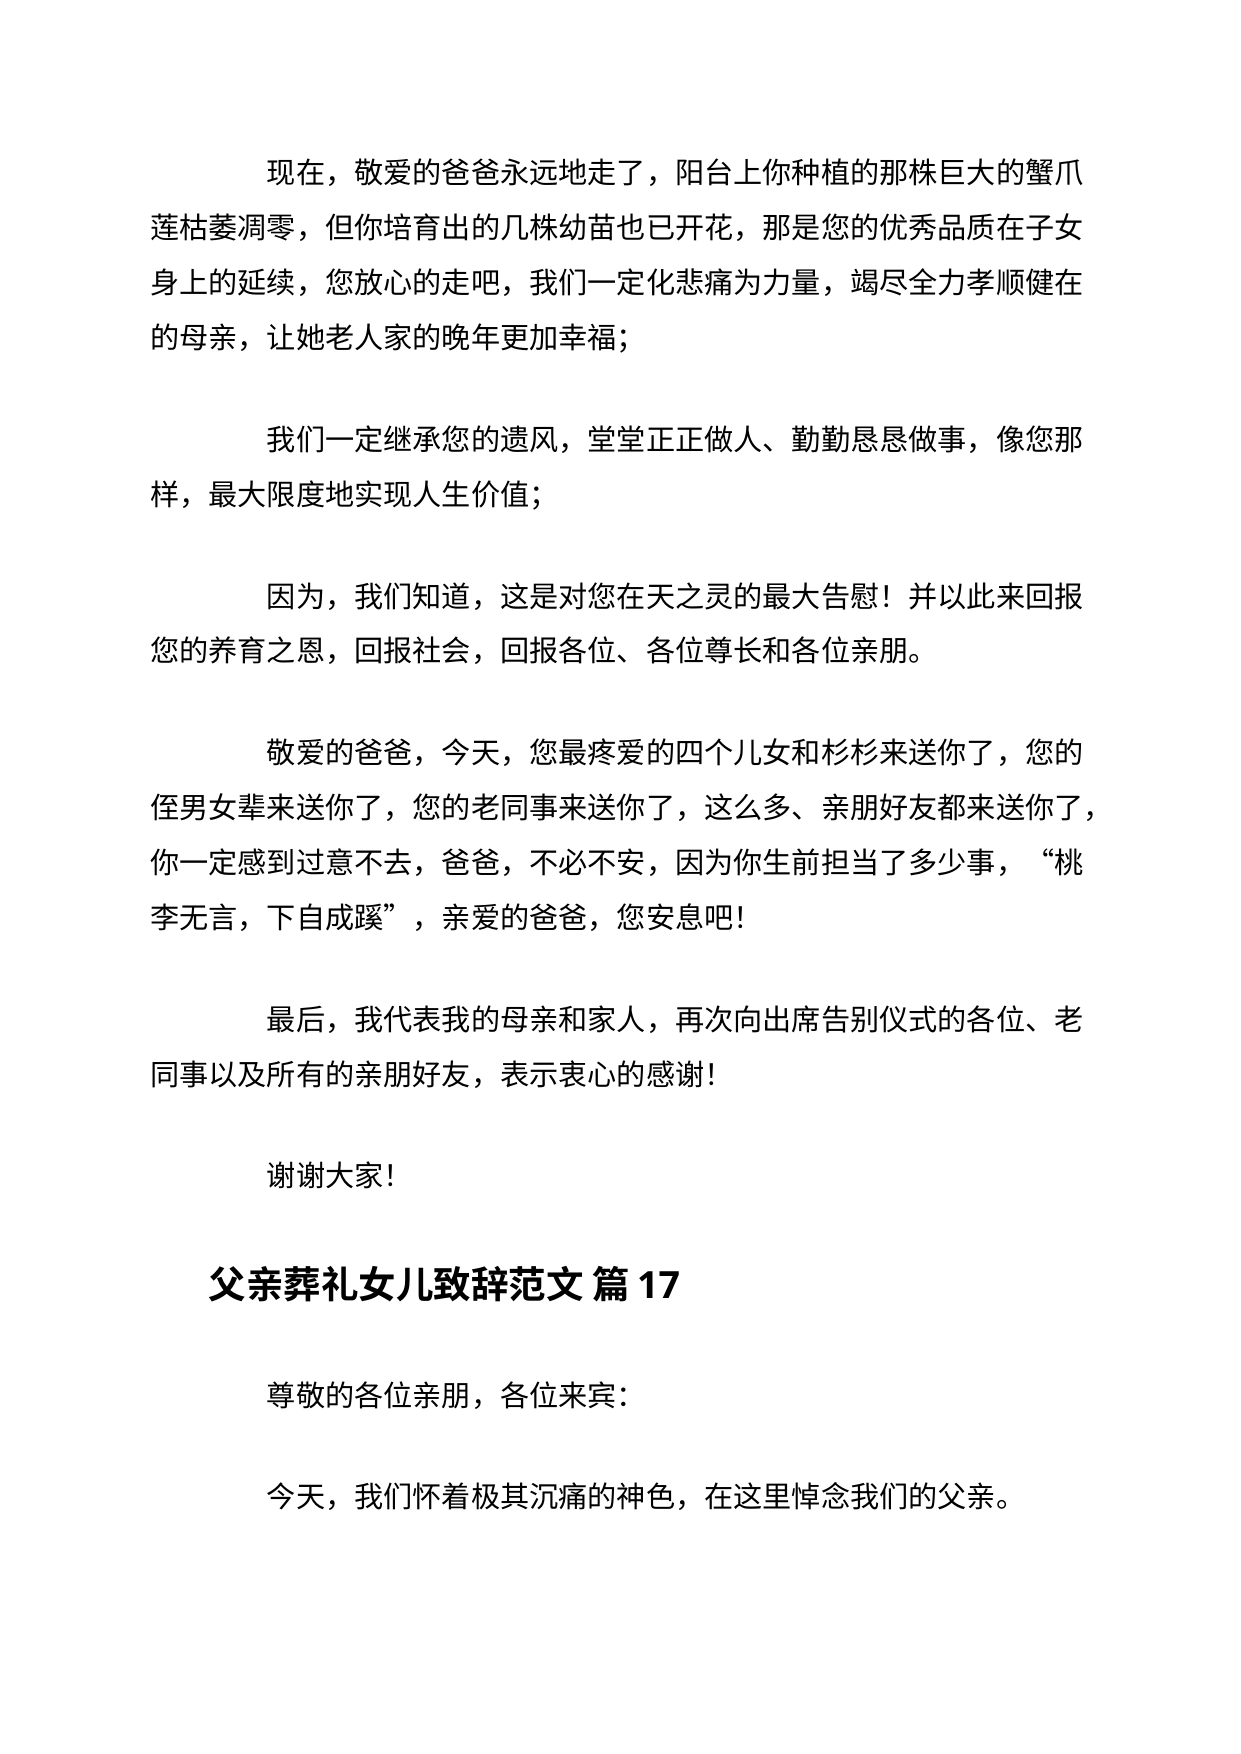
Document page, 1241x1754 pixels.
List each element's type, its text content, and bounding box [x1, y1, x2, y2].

text 父亲葬礼女儿致辞范文 篇17 [150, 1255, 1090, 1309]
text 最后，我代表我的母亲和家人，再次向出席告别仪式的各位、老同事以及所有的亲朋好友，表示衷心的感谢！ [150, 996, 1090, 1093]
text 我们一定继承您的遗风，堂堂正正做人、勤勤恳恳做事，像您那样，最大限度地实现人生价值； [150, 416, 1090, 514]
text 因为，我们知道，这是对您在天之灵的最大告慰！并以此来回报您的养育之恩，回报社会，回报各位、各位尊长和各位亲朋。 [150, 573, 1090, 670]
text 尊敬的各位亲朋，各位来宾： [150, 1372, 1090, 1414]
text 现在，敬爱的爸爸永远地走了，阳台上你种植的那株巨大的蟹爪莲枯萎凋零，但你培育出的几株幼苗也已开花，那是您的优秀品质在子女身上的延续，您放心的走吧，我们一定化悲痛为力量，竭尽全力孝顺健在的母亲，让她老人家的晚年更加幸福； [150, 150, 1090, 357]
text 谢谢大家！ [150, 1153, 1090, 1195]
text 敬爱的爸爸，今天，您最疼爱的四个儿女和杉杉来送你了，您的侄男女辈来送你了，您的老同事来送你了，这么多、亲朋好友都来送你了，你一定感到过意不去，爸爸，不必不安，因为你生前担当了多少事，“桃李无言，下自成蹊”，亲爱的爸爸，您安息吧！ [150, 730, 1090, 937]
text 今天，我们怀着极其沉痛的神色，在这里悼念我们的父亲。 [150, 1474, 1090, 1516]
